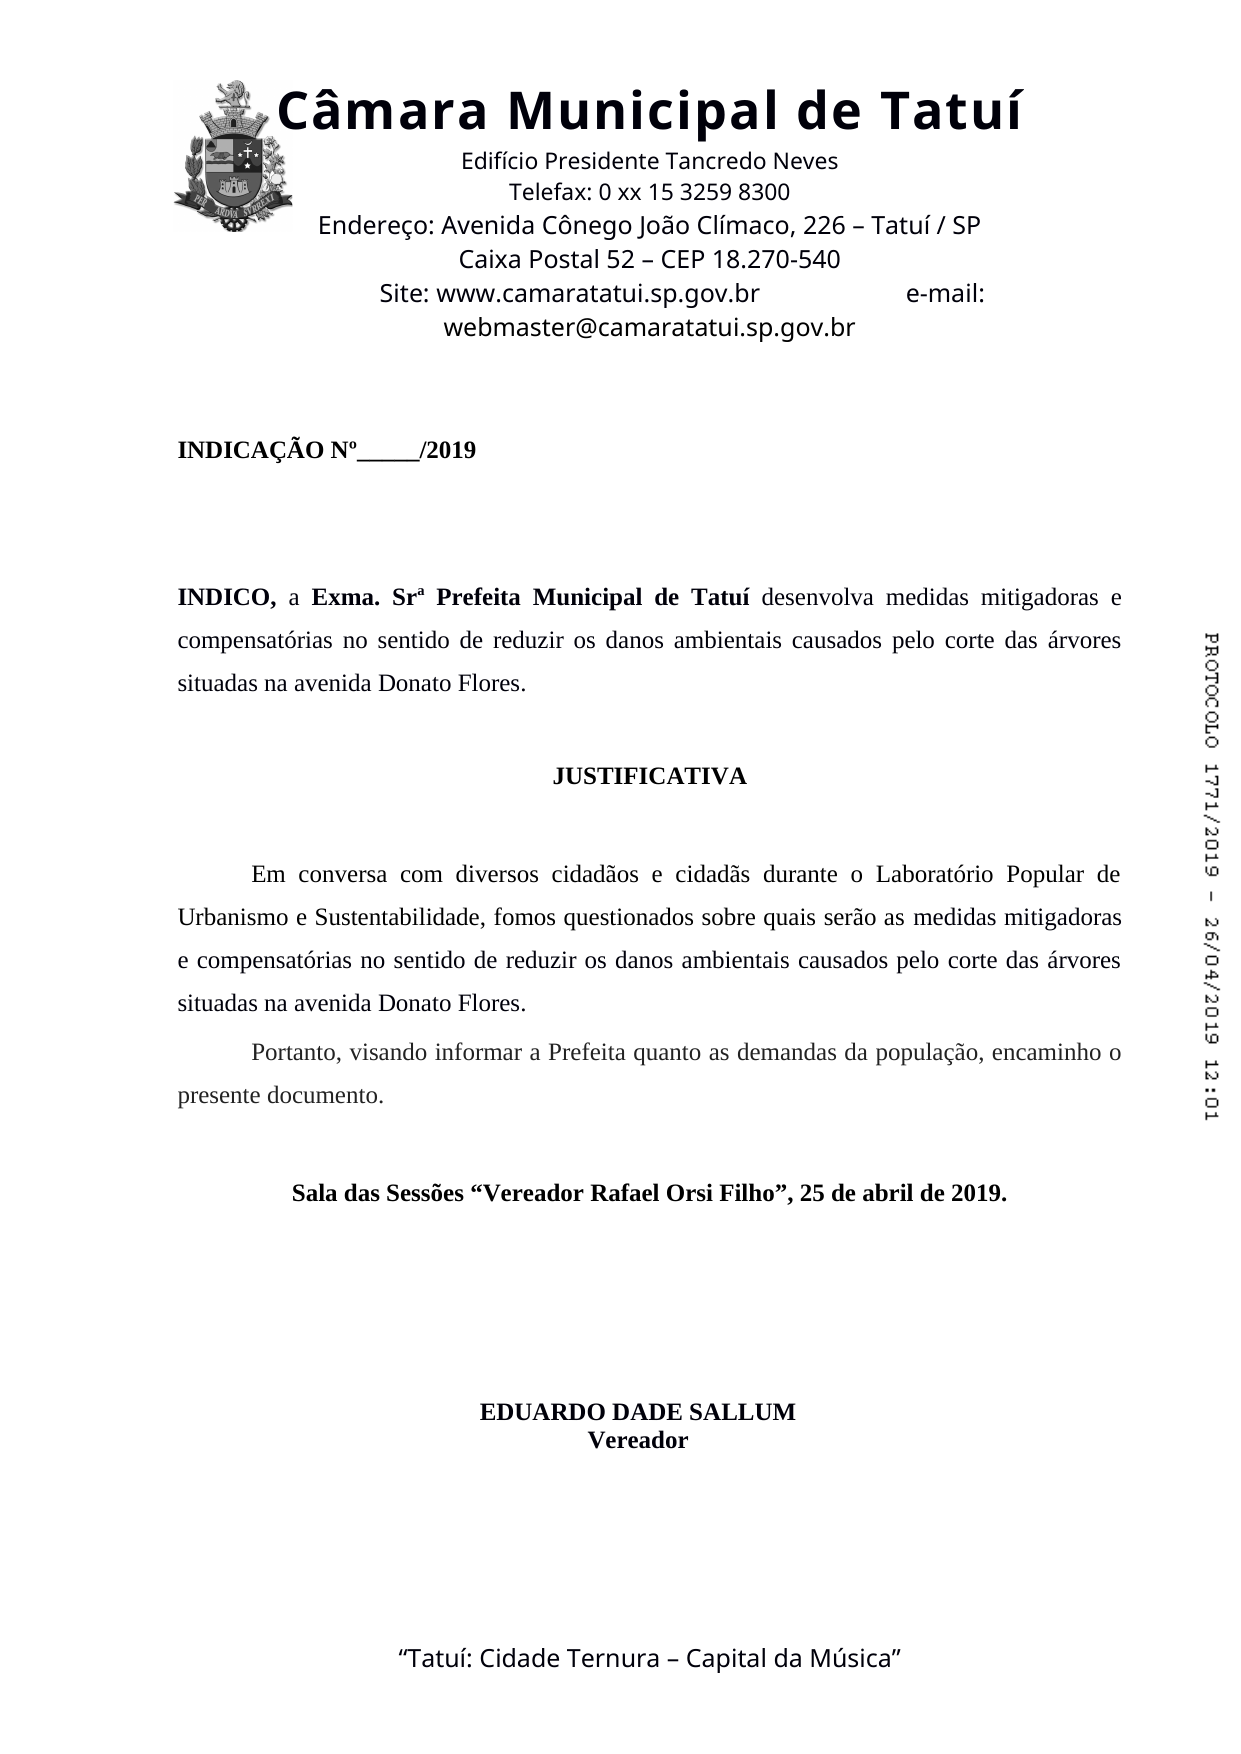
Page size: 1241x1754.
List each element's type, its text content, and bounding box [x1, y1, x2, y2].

text Em conversa com diversos cidadãos e cidadãs durante o Laboratório Popular de Urbanismo e Sustentabilidade, fomos questionados sobre quais serão as medidas mitigadoras e compensatórias no sentido de reduzir os danos ambientais causados pelo corte das árvores situadas na avenida Donato Flores. [177, 859, 1122, 1017]
text JUSTIFICATIVA [177, 761, 1122, 789]
text Portanto, visando informar a Prefeita quanto as demandas da população, encaminho o presente documento. [177, 1037, 1122, 1109]
text INDICO, a Exma. Sra Prefeita Municipal de Tatuí desenvolva medidas mitigadoras e compensatórias no sentido de reduzir os danos ambientais causados pelo corte das árvores situadas na avenida Donato Flores. [177, 582, 1122, 697]
text INDICAÇÃO Nº_____/2019 [177, 435, 1122, 464]
picture [1177, 629, 1241, 1125]
text Sala das Sessões “Vereador Rafael Orsi Filho”, 25 de abril de 2019. [177, 1178, 1122, 1207]
